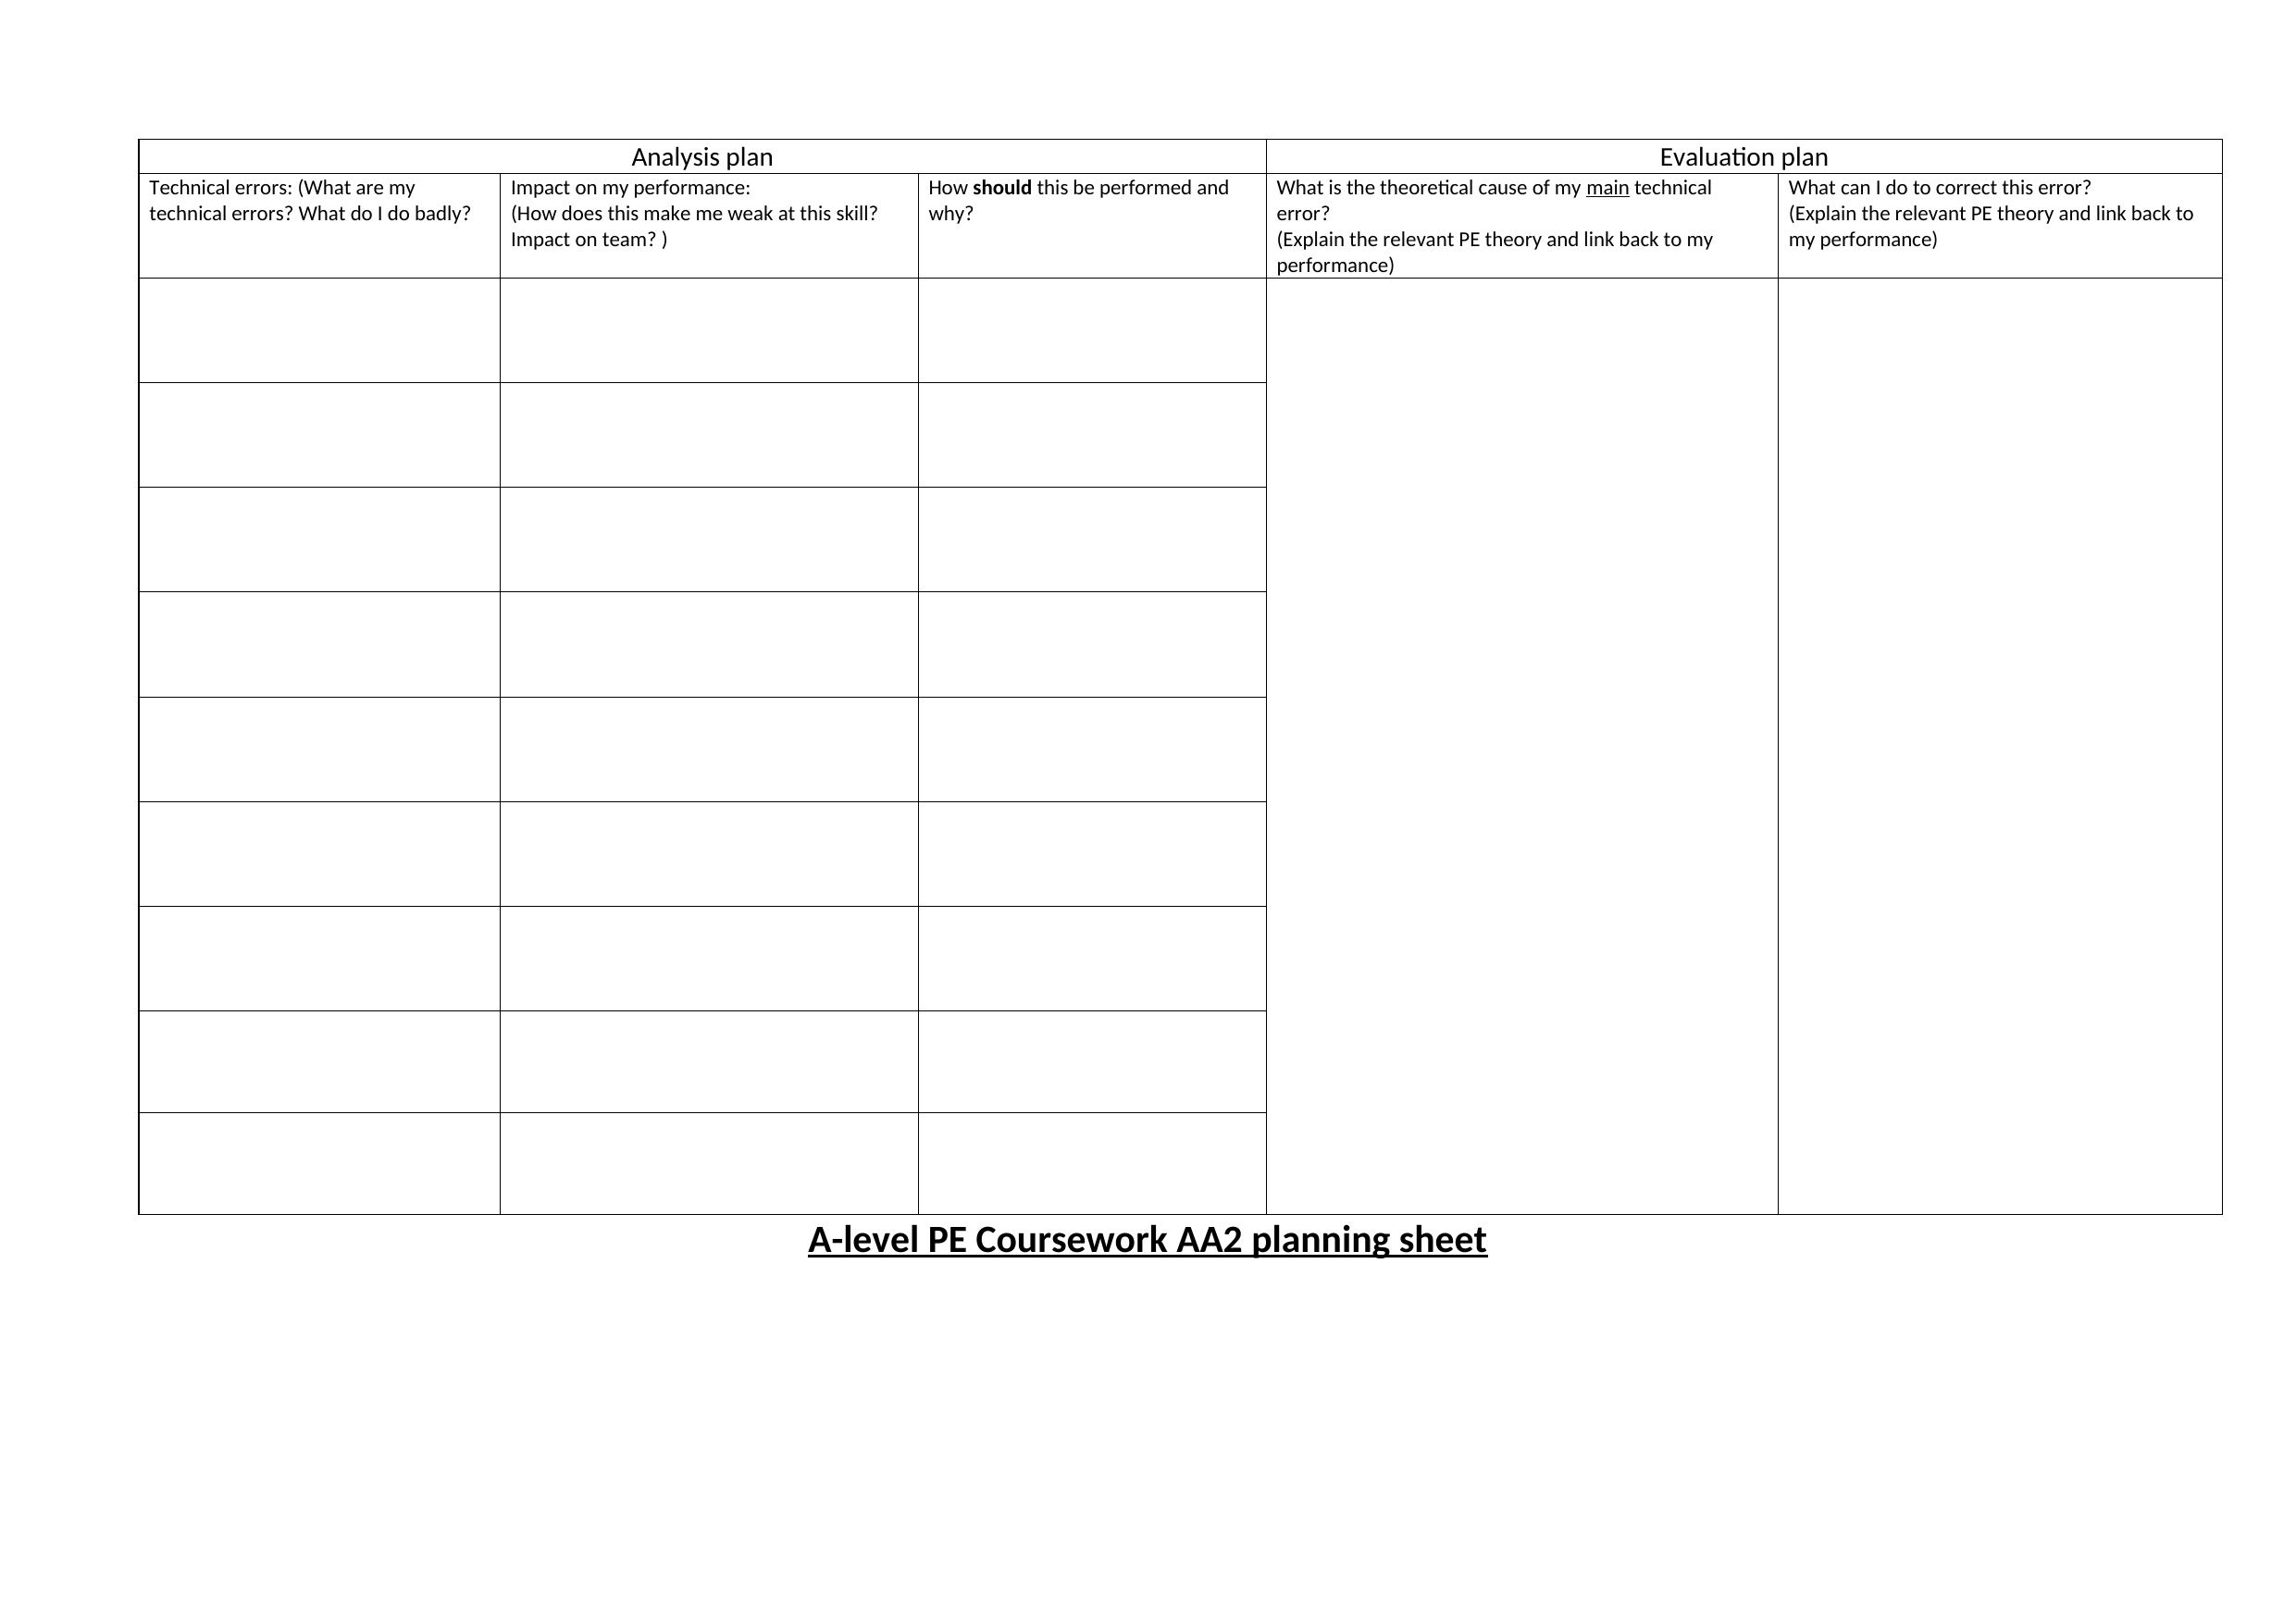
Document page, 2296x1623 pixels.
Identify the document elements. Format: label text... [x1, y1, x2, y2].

table_cell [919, 279, 1266, 382]
table_cell [140, 698, 500, 801]
table_cell [501, 279, 918, 382]
table_cell [501, 1011, 918, 1112]
table_cell What can I do to correct this error? (Explain the relevant PE theory and link back to my performance) [1779, 174, 2222, 278]
table_cell Technical errors: (What are my technical errors? What do I do badly? [140, 174, 500, 278]
table_cell [1779, 279, 2222, 1214]
table_cell [501, 488, 918, 591]
table_cell [140, 1113, 500, 1214]
table_cell [140, 279, 500, 382]
table_cell [501, 592, 918, 696]
table_cell [1267, 279, 1778, 1214]
table_cell [919, 592, 1266, 696]
table_cell [501, 802, 918, 906]
table_cell [919, 1113, 1266, 1214]
table_cell [140, 802, 500, 906]
table_cell [919, 698, 1266, 801]
table_cell [919, 907, 1266, 1010]
table_cell [919, 1011, 1266, 1112]
table_cell [919, 488, 1266, 591]
table_cell [140, 383, 500, 487]
table_cell Impact on my performance: (How does this make me weak at this skill? Impact on team? ) [501, 174, 918, 278]
table_cell [501, 698, 918, 801]
table_cell [140, 488, 500, 591]
table_cell [140, 1011, 500, 1112]
table_header Analysis plan [140, 140, 1266, 173]
table_cell [501, 907, 918, 1010]
table_cell [919, 383, 1266, 487]
table_cell What is the theoretical cause of my main technical error? (Explain the relevant PE theory and link back to my performance) [1267, 174, 1778, 278]
table_cell [501, 1113, 918, 1214]
table_cell [140, 907, 500, 1010]
table_cell [919, 802, 1266, 906]
table_cell How should this be performed and why? [919, 174, 1266, 278]
table_cell [501, 383, 918, 487]
table_cell [140, 592, 500, 696]
text A-level PE Coursework AA2 planning sheet [139, 1215, 2156, 1262]
table_header Evaluation plan [1267, 140, 2222, 173]
